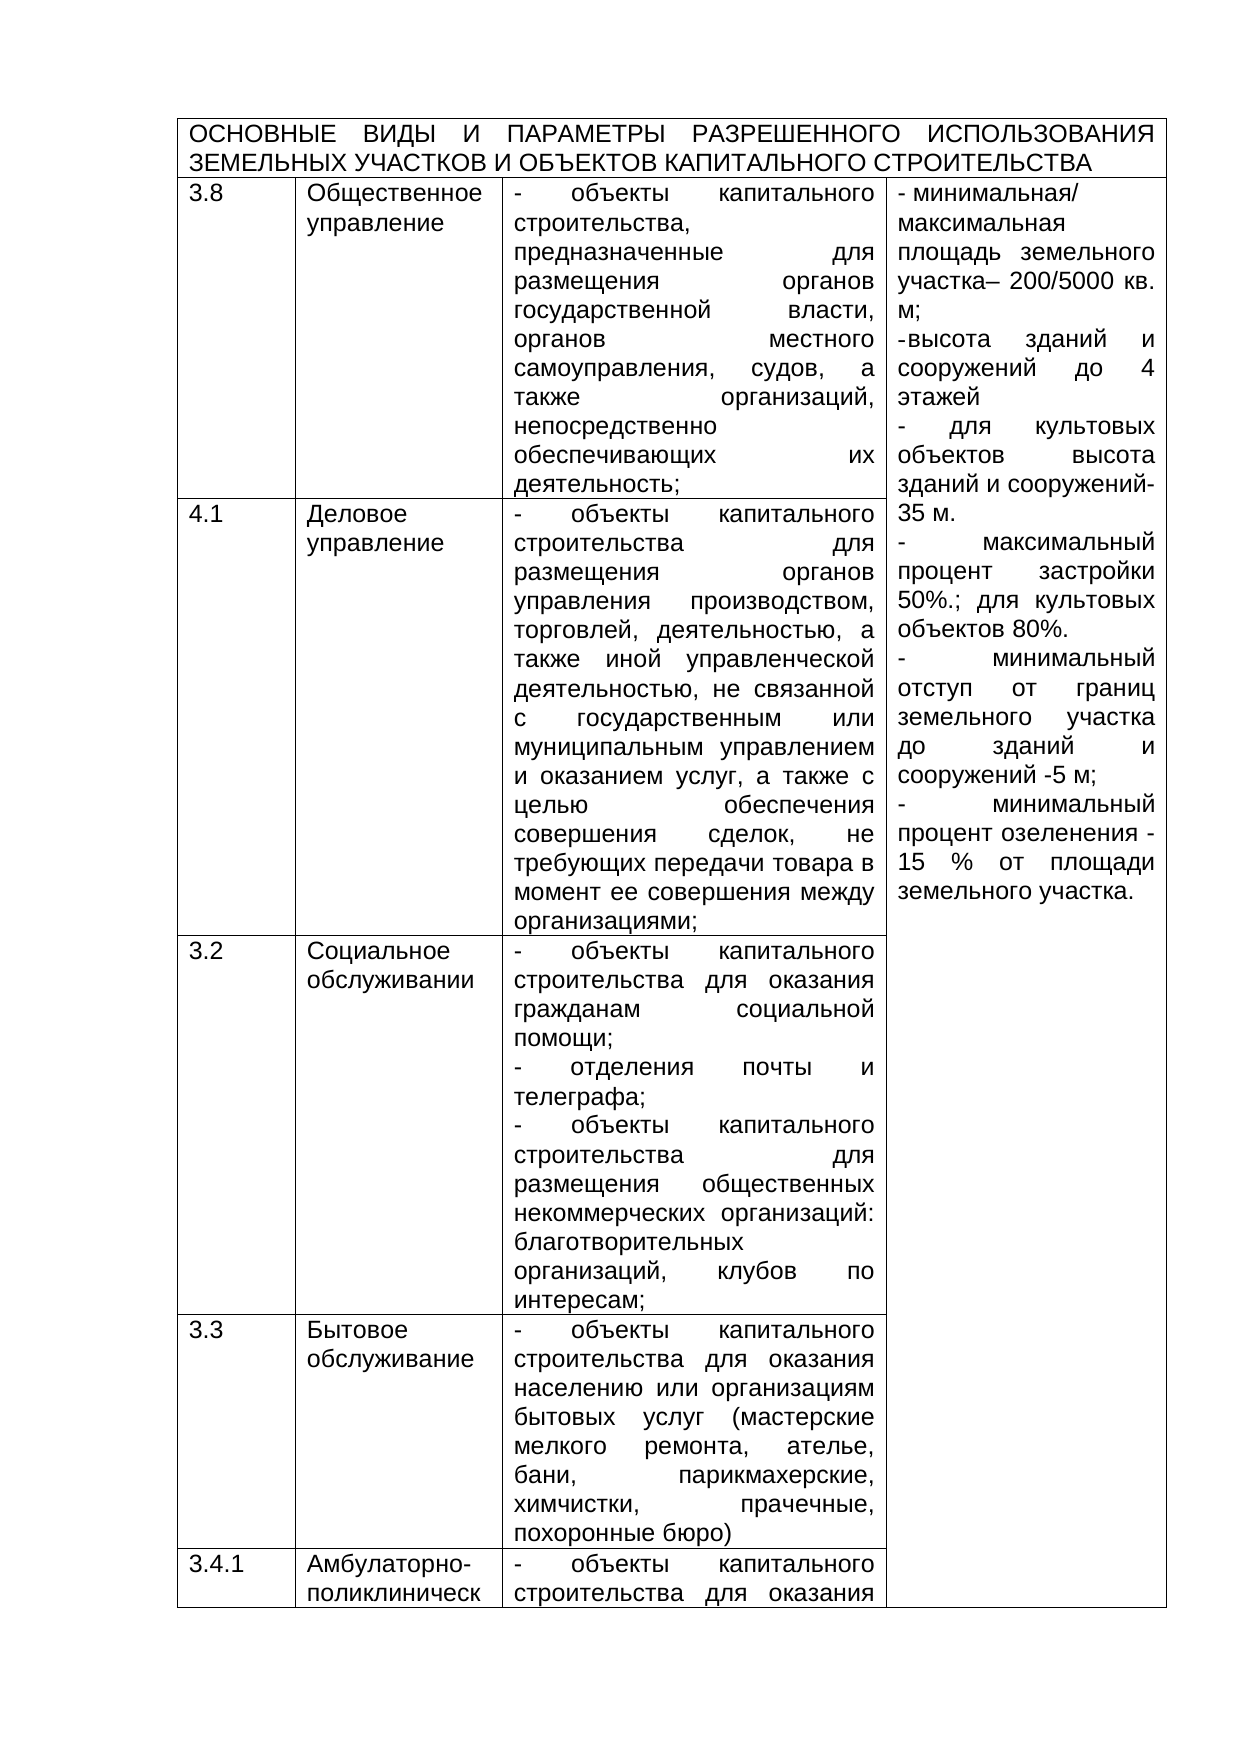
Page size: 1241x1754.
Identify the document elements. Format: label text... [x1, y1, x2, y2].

table_cell Общественное управление [296, 178, 502, 498]
table_cell Бытовое обслуживание [296, 1315, 502, 1547]
table_cell 3.3 [178, 1315, 295, 1547]
table_cell - объекты капитального строительства для оказания гражданам социальной помощи; - отделения почты и телеграфа; - объекты капитального строительства для размещения общественных некоммерческих организаций: благотворительных организаций, клубов по интересам; [503, 936, 886, 1314]
table_cell - объекты капитального строительства для оказания населению или организациям бытовых услуг (мастерские мелкого ремонта, ателье, бани, парикмахерские, химчистки, прачечные, похоронные бюро) [503, 1315, 886, 1547]
table_cell ОСНОВНЫЕ ВИДЫ И ПАРАМЕТРЫ РАЗРЕШЕННОГО ИСПОЛЬЗОВАНИЯ ЗЕМЕЛЬНЫХ УЧАСТКОВ И ОБЪЕКТОВ КАПИТАЛЬНОГО СТРОИТЕЛЬСТВА [178, 119, 1166, 177]
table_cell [296, 1549, 502, 1607]
table_cell - объекты капитального строительства, предназначенные для размещения органов государственной власти, органов местного самоуправления, судов, а также организаций, непосредственно обеспечивающих их деятельность; [503, 178, 886, 498]
table_cell Социальное обслуживании [296, 936, 502, 1314]
table_cell Деловое управление [296, 499, 502, 935]
table_cell 4.1 [178, 499, 295, 935]
table_cell 3.2 [178, 936, 295, 1314]
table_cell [503, 1549, 886, 1607]
table_cell - минимальная/ максимальная площадь земельного участка– 200/5000 кв. м; высота зданий и сооружений до 4 этажей - для культовых объектов высота зданий и сооружений- . - максимальный процент застройки 50%.; для культовых объектов 80%. - минимальный отступ от границ земельного участка до зданий и сооружений ; - минимальный процент озеленения - 15 % от площади земельного участка. [887, 178, 1166, 1607]
table_cell 3.4.1 [178, 1549, 295, 1607]
table_cell - объекты капитального строительства для размещения органов управления производством, торговлей, деятельностью, а также иной управленческой деятельностью, не связанной с государственным или муниципальным управлением и оказанием услуг, а также с целью обеспечения совершения сделок, не требующих передачи товара в момент ее совершения между организациями; [503, 499, 886, 935]
table_cell 3.8 [178, 178, 295, 498]
